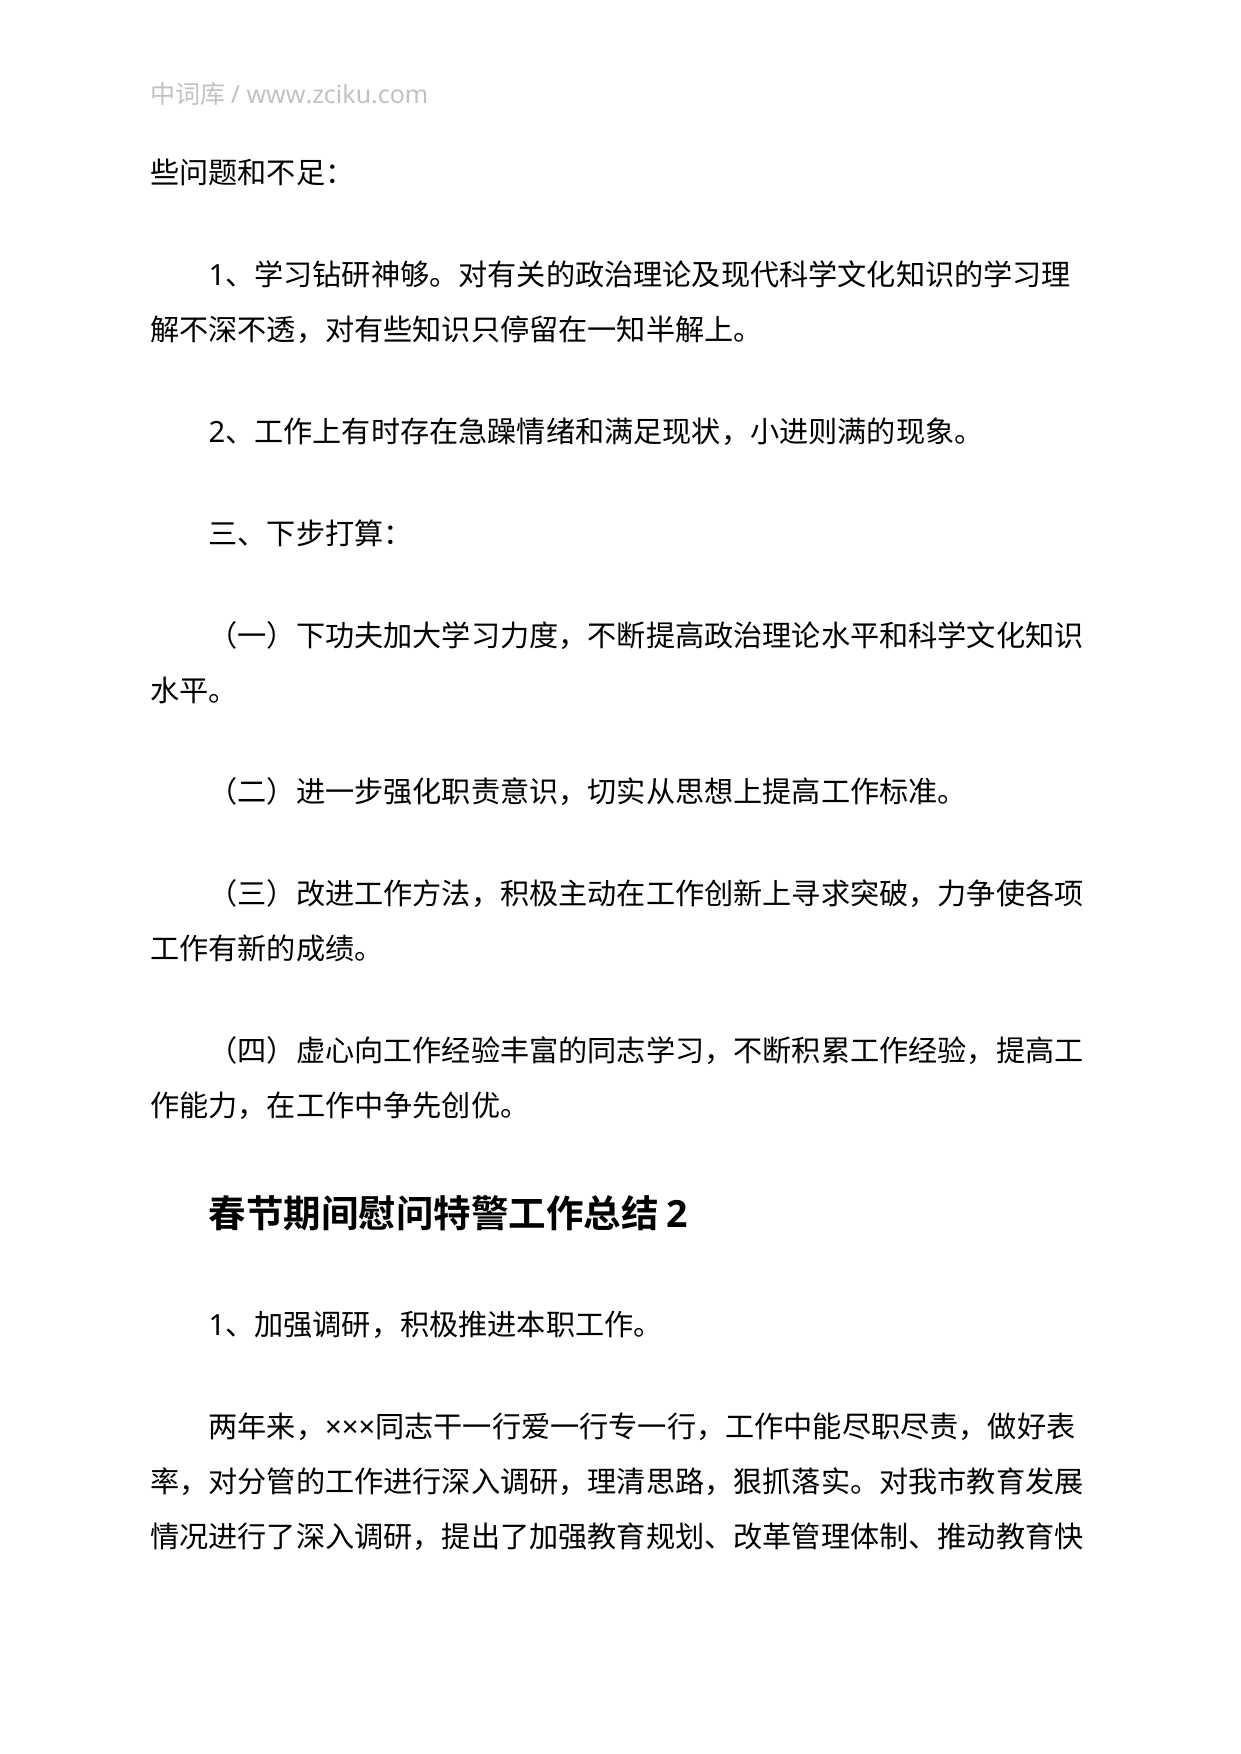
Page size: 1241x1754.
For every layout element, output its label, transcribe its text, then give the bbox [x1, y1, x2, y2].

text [150, 150, 1090, 192]
text 1、学习钻研神够。对有关的政治理论及现代科学文化知识的学习理解不深不透，对有些知识只停留在一知半解上。 [150, 252, 1090, 349]
text （二）进一步强化职责意识，切实从思想上提高工作标准。 [150, 769, 1090, 811]
text 三、下步打算： [150, 511, 1090, 553]
text （三）改进工作方法，积极主动在工作创新上寻求突破，力争使各项工作有新的成绩。 [150, 871, 1090, 968]
text 1、加强调研，积极推进本职工作。 [150, 1302, 1090, 1344]
text 2、工作上有时存在急躁情绪和满足现状，小进则满的现象。 [150, 408, 1090, 451]
text 春节期间慰问特警工作总结2 [150, 1184, 1090, 1238]
text （四）虚心向工作经验丰富的同志学习，不断积累工作经验，提高工作能力，在工作中争先创优。 [150, 1027, 1090, 1124]
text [150, 1404, 1090, 1556]
text （一）下功夫加大学习力度，不断提高政治理论水平和科学文化知识水平。 [150, 612, 1090, 709]
